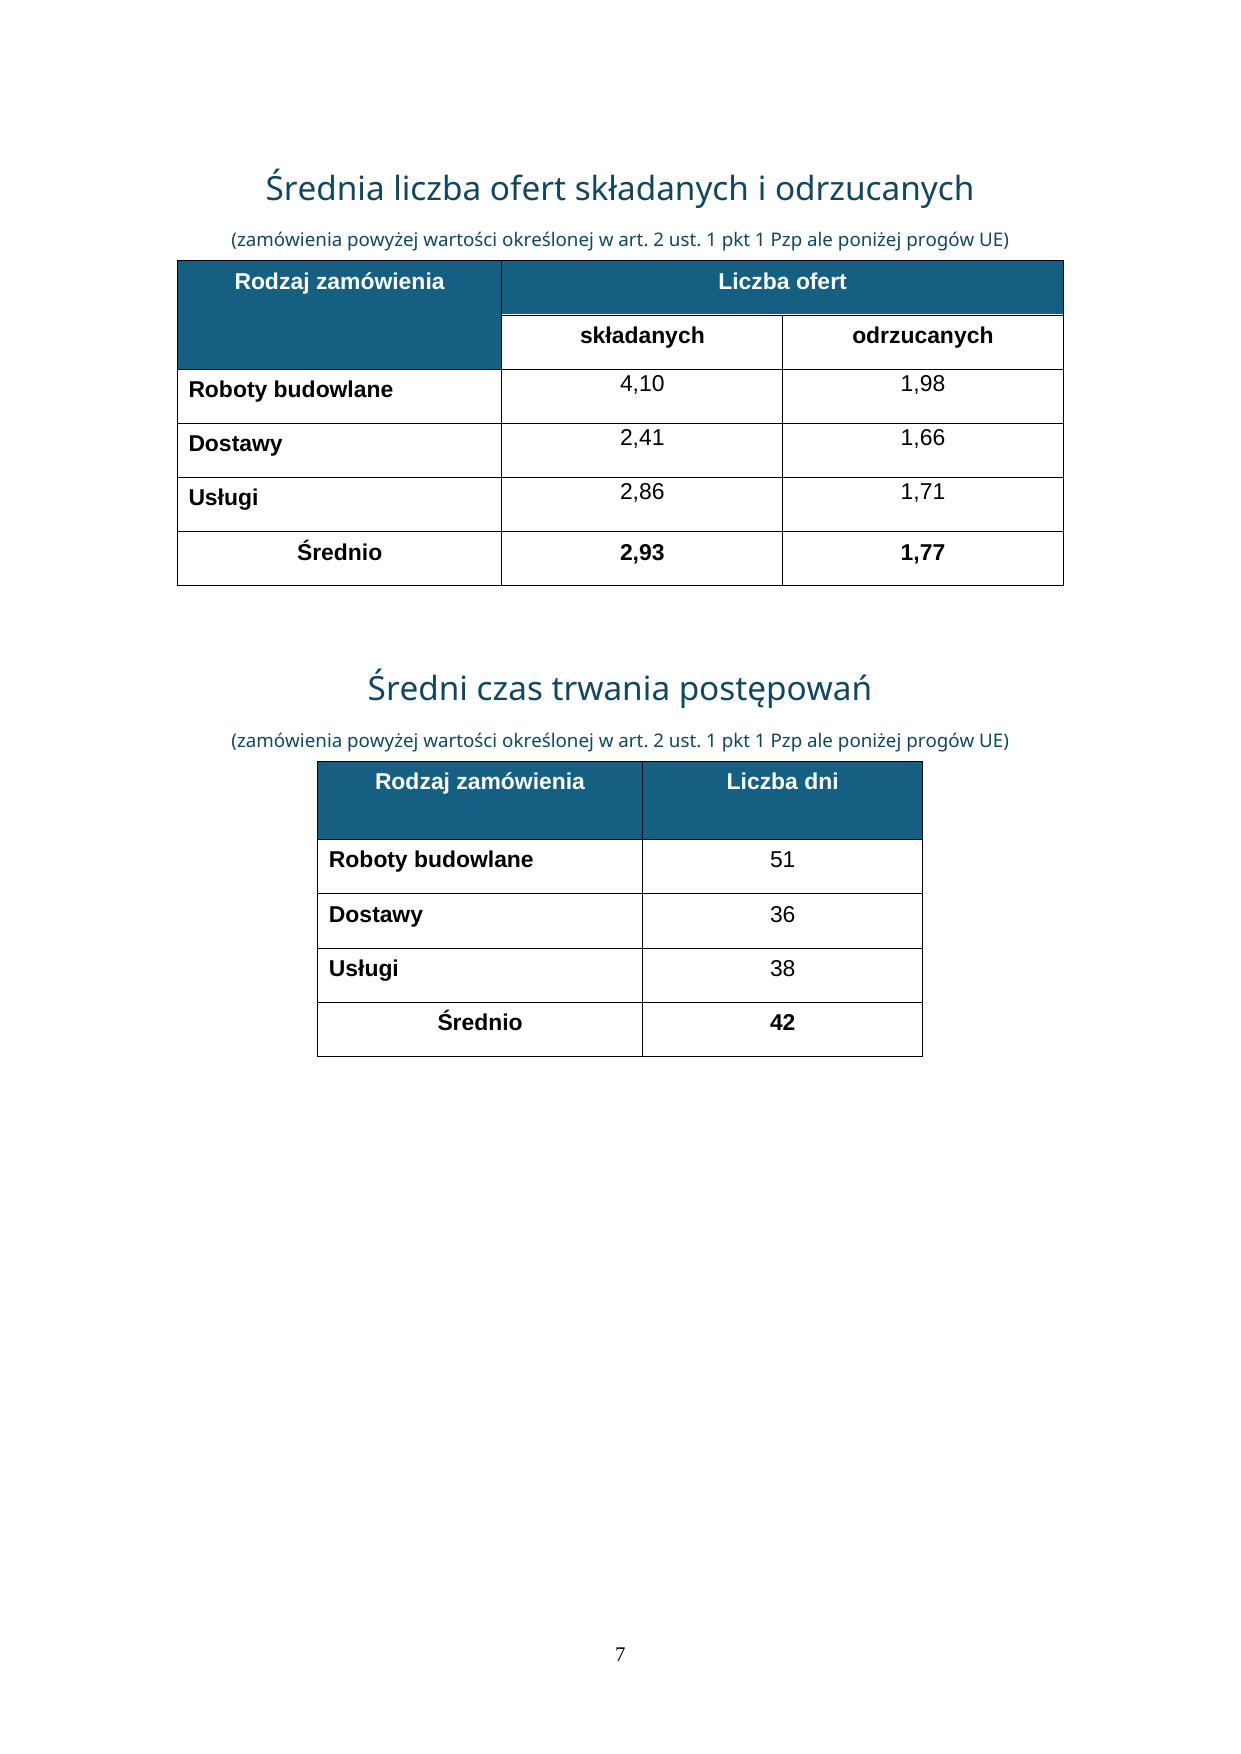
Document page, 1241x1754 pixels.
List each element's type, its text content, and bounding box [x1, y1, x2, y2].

table_header Liczba dni [643, 762, 922, 839]
subtitle Średni czas trwania postępowań [148, 665, 1092, 711]
table_cell składanych [502, 316, 782, 369]
table_cell 1,98 [783, 370, 1063, 423]
subtitle (zamówienia powyżej wartości określonej w art. 2 ust. 1 pkt 1 Pzp ale poniżej progów UE) [148, 226, 1092, 252]
table_cell 1,77 [783, 532, 1063, 585]
table_header Liczba ofert [502, 261, 1063, 314]
table_cell Usługi [178, 478, 501, 531]
table_cell Średnio [318, 1003, 642, 1056]
table_header Rodzaj zamówienia [178, 261, 501, 369]
table_cell Dostawy [178, 424, 501, 477]
table_cell Roboty budowlane [318, 840, 642, 893]
table_cell 1,71 [783, 478, 1063, 531]
table_cell Roboty budowlane [178, 370, 501, 423]
table_cell 36 [643, 894, 922, 947]
table_cell 1,66 [783, 424, 1063, 477]
table_cell Dostawy [318, 894, 642, 947]
table_cell 2,41 [502, 424, 782, 477]
table_header Rodzaj zamówienia [318, 762, 642, 839]
subtitle Średnia liczba ofert składanych i odrzucanych [148, 164, 1092, 210]
table_cell Średnio [178, 532, 501, 585]
table_cell 38 [643, 949, 922, 1002]
table_cell 51 [643, 840, 922, 893]
table_cell 2,86 [502, 478, 782, 531]
subtitle (zamówienia powyżej wartości określonej w art. 2 ust. 1 pkt 1 Pzp ale poniżej progów UE) [148, 727, 1092, 753]
table_cell 42 [643, 1003, 922, 1056]
table_cell 2,93 [502, 532, 782, 585]
table_cell odrzucanych [783, 316, 1063, 369]
table_cell 4,10 [502, 370, 782, 423]
table_cell Usługi [318, 949, 642, 1002]
